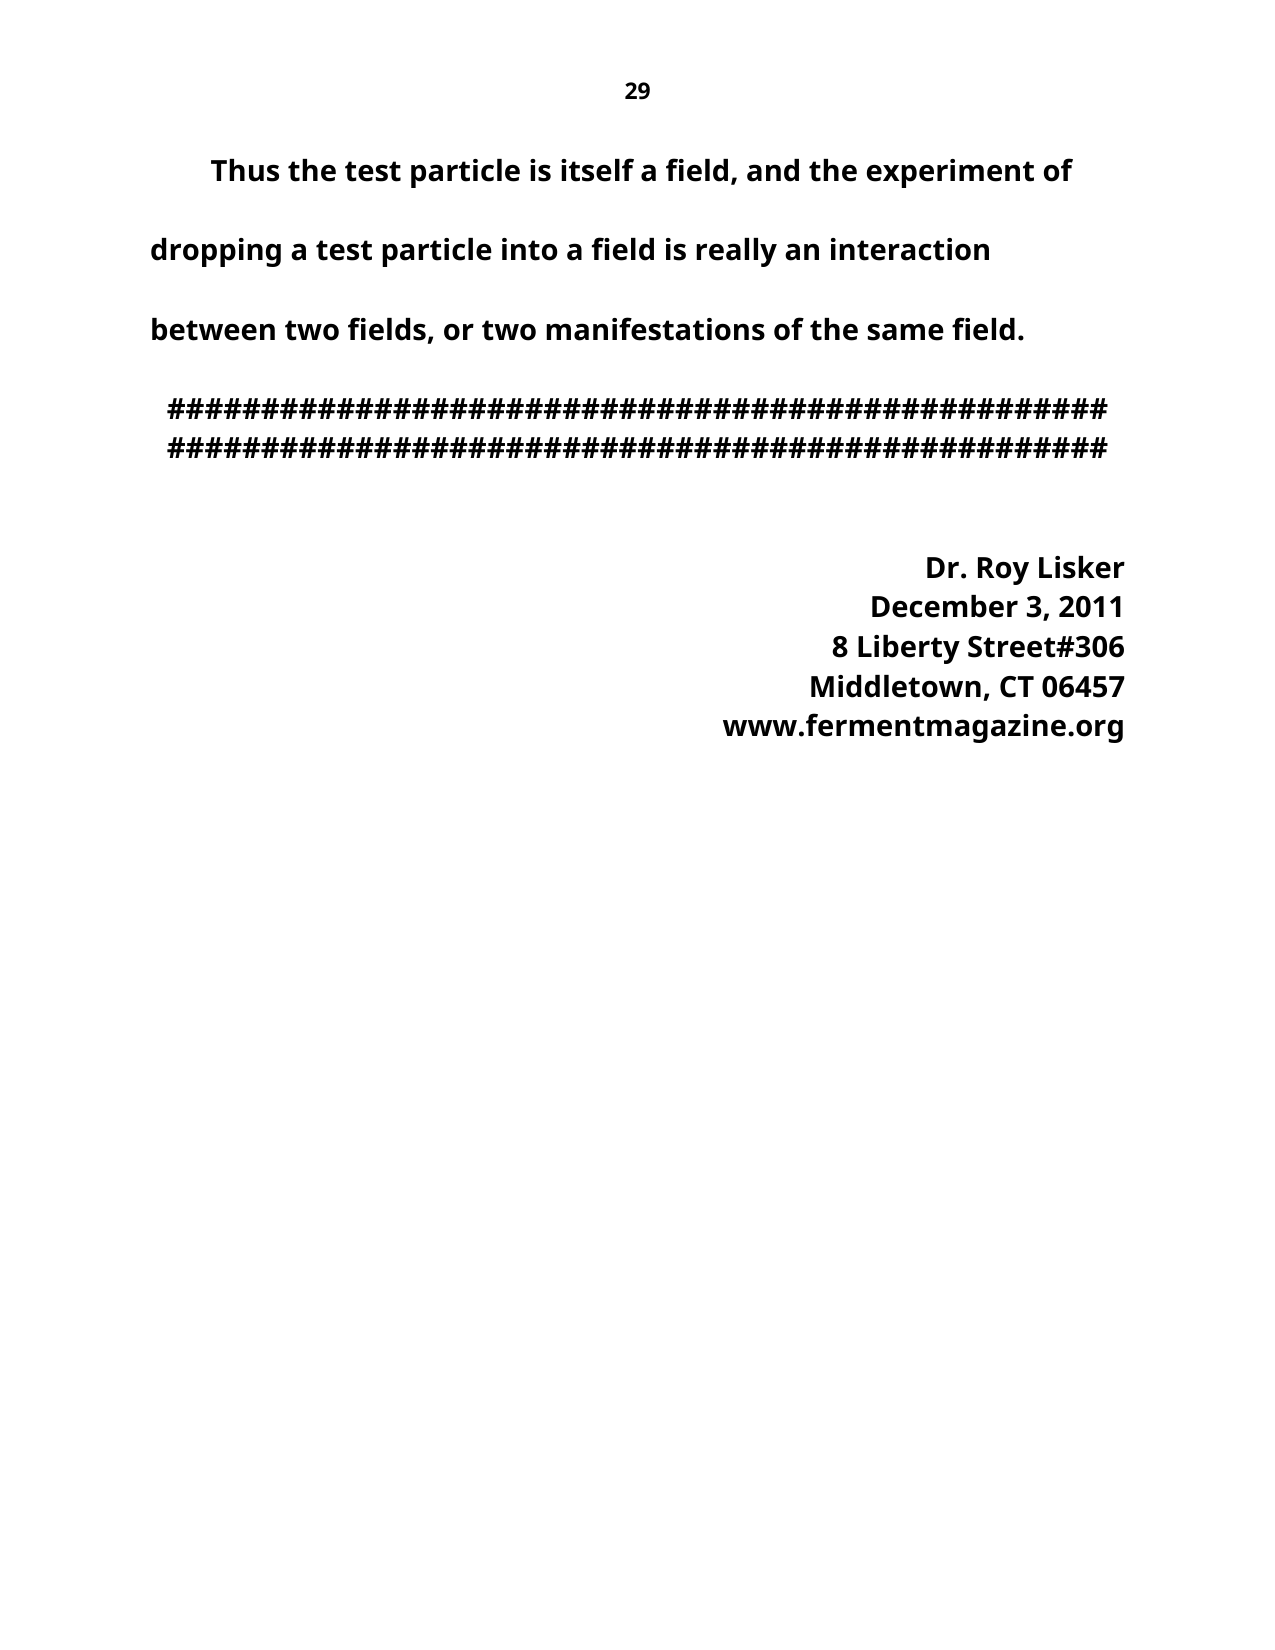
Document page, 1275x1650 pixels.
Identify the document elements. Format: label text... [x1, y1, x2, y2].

text ################################################## [150, 428, 1125, 467]
text Thus the test particle is itself a field, and the experiment of dropping a test particle into a field is really an interaction between two fields, or two manifestations of the same field. [150, 150, 1125, 348]
text 8 Liberty Street#306 [150, 626, 1125, 666]
text www.fermentmagazine.org [150, 706, 1125, 745]
text ################################################## [150, 388, 1125, 428]
text Middletown, CT 06457 [150, 666, 1125, 706]
text Dr. Roy Lisker [150, 547, 1125, 587]
text December 3, 2011 [150, 587, 1125, 626]
